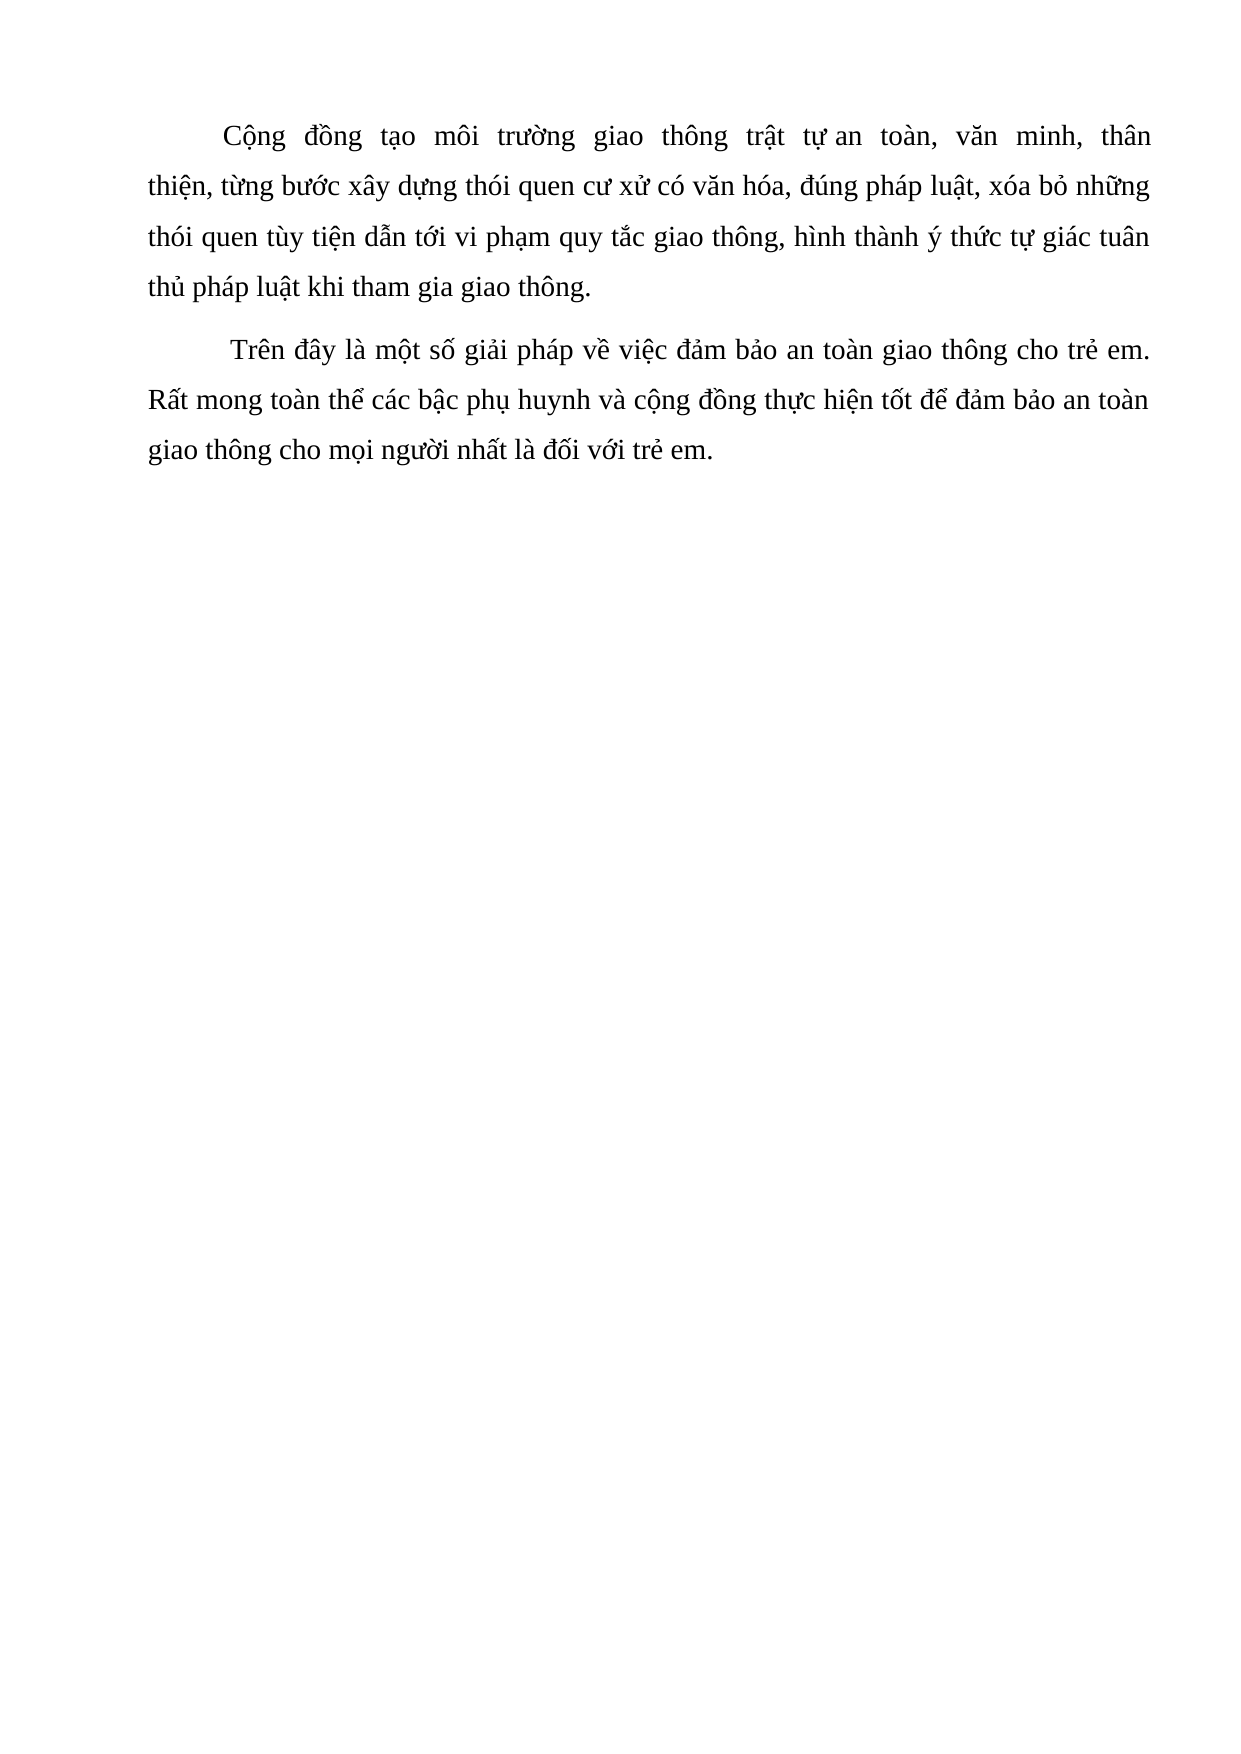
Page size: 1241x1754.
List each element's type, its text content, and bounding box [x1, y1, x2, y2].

text Trên đây là một số giải pháp về việc đảm bảo an toàn giao thông cho trẻ em. Rất mong toàn thể các bậc phụ huynh và cộng đồng thực hiện tốt để đảm bảo an toàn giao thông cho mọi người nhất là đối với trẻ em. [148, 416, 1152, 466]
text Trên đây là một số giải pháp về việc đảm bảo an toàn giao thông cho trẻ em. Rất mong toàn thể các bậc phụ huynh và cộng đồng thực hiện tốt để đảm bảo an toàn giao thông cho mọi người nhất là đối với trẻ em. [148, 332, 1152, 382]
text Cộng đồng tạo môi trường giao thông trật tự an toàn, văn minh, thân thiện, từng bước xây dựng thói quen cư xử có văn hóa, đúng pháp luật, xóa bỏ những thói quen tùy tiện dẫn tới vi phạm quy tắc giao thông, hình thành ý thức tự giác tuân thủ pháp luật khi tham gia giao thông. [148, 118, 1152, 303]
